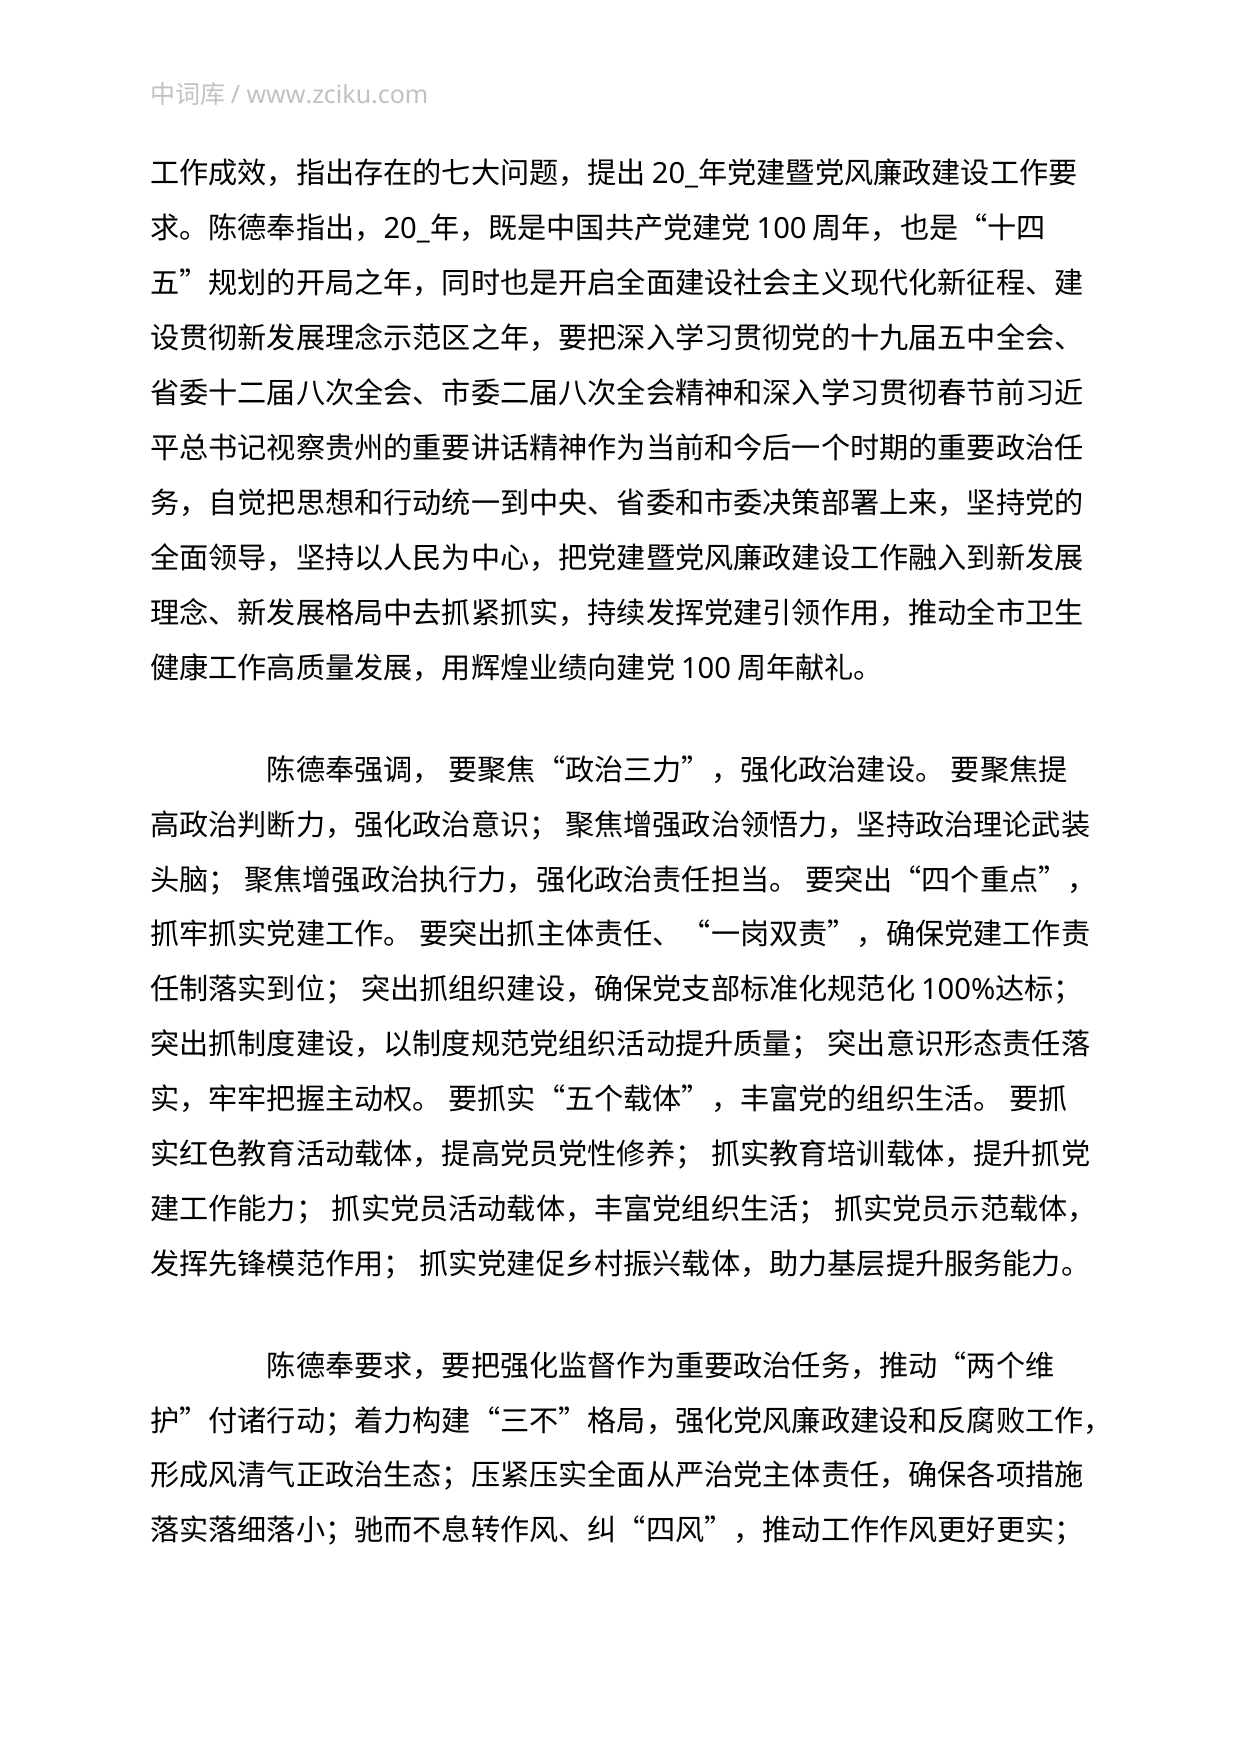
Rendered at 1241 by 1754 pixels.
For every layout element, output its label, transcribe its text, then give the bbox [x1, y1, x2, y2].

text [150, 1342, 1090, 1549]
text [150, 150, 1090, 687]
text 陈德奉强调， 要聚焦“政治三力”，强化政治建设。 要聚焦提高政治判断力，强化政治意识； 聚焦增强政治领悟力，坚持政治理论武装头脑； 聚焦增强政治执行力，强化政治责任担当。 要突出“四个重点”，抓牢抓实党建工作。 要突出抓主体责任、“一岗双责”，确保党建工作责任制落实到位； 突出抓组织建设，确保党支部标准化规范化100%达标； 突出抓制度建设，以制度规范党组织活动提升质量； 突出意识形态责任落实，牢牢把握主动权。 要抓实“五个载体”，丰富党的组织生活。 要抓实红色教育活动载体，提高党员党性修养； 抓实教育培训载体，提升抓党建工作能力； 抓实党员活动载体，丰富党组织生活； 抓实党员示范载体，发挥先锋模范作用； 抓实党建促乡村振兴载体，助力基层提升服务能力。 [150, 746, 1090, 1283]
